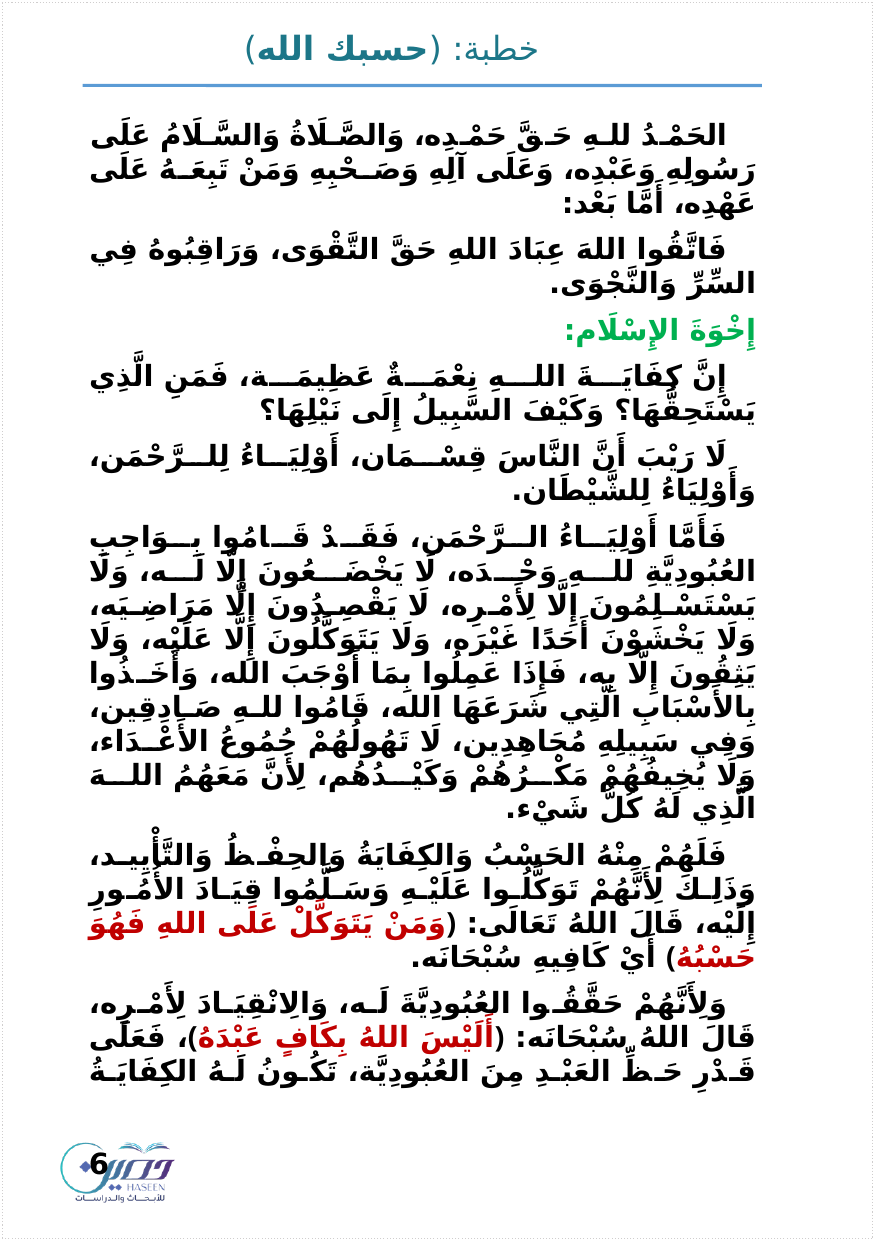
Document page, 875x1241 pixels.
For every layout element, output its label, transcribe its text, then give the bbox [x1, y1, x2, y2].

text إِخْوَةَ الإِسْلَام: [89, 313, 756, 347]
text فَاتَّقُوا اللهَ عِبَادَ اللهِ حَقَّ التَّقْوَى، وَرَاقِبُوهُ فِي السِّرِّ وَالنَّجْوَى. [89, 232, 756, 300]
text إِنَّ كِفَايَةَ اللهِ نِعْمَةٌ عَظِيمَة، فَمَنِ الَّذِي يَسْتَحِقُّهَا؟ وَكَيْفَ السَّبِيلُ إِلَى نَيْلِهَا؟ [89, 359, 756, 427]
text لَا رَيْبَ أَنَّ النَّاسَ قِسْمَان، أَوْلِيَاءُ لِلرَّحْمَن، وَأَوْلِيَاءُ لِلشَّيْطَان. [89, 440, 756, 508]
text فَأَمَّا أَوْلِيَاءُ الرَّحْمَن، فَقَدْ قَامُوا بِوَاجِبِ العُبُودِيَّةِ للهِ وَحْدَه، لَا يَخْضَعُونَ إِلَّا لَه، وَلَا يَسْتَسْلِمُونَ إِلَّا لِأَمْرِه، لَا يَقْصِدُونَ إِلَّا مَرَاضِيَه، وَلَا يَخْشَوْنَ أَحَدًا غَيْرَه، وَلَا يَتَوَكَّلُونَ إِلَّا عَلَيْه، وَلَا يَثِقُونَ إِلَّا بِه، فَإِذَا عَمِلُوا بِمَا أَوْجَبَ الله، وَأَخَذُوا بِالأَسْبَابِ الَّتِي شَرَعَهَا الله، قَامُوا للهِ صَادِقِين، وَفِي سَبِيلِهِ مُجَاهِدِين، لَا تَهُولُهُمْ جُمُوعُ الأَعْدَاء، وَلَا يُخِيفُهُمْ مَكْرُهُمْ وَكَيْدُهُم، لِأَنَّ مَعَهُمُ اللهَ الَّذِي لَهُ كُلُّ شَيْء. [89, 520, 756, 826]
text الحَمْدُ للهِ حَقَّ حَمْدِه، وَالصَّلَاةُ وَالسَّلَامُ عَلَى رَسُولِهِ وَعَبْدِه، وَعَلَى آلِهِ وَصَحْبِهِ وَمَنْ تَبِعَهُ عَلَى عَهْدِه، أَمَّا بَعْد: [89, 118, 756, 220]
picture [57, 1138, 177, 1205]
text فَلَهُمْ مِنْهُ الحَسْبُ وَالكِفَايَةُ وَالحِفْظُ وَالتَّأْيِيد، وَذَلِكَ لِأَنَّهُمْ تَوَكَّلُوا عَلَيْهِ وَسَلَّمُوا قِيَادَ الأُمُورِ إِلَيْه، قَالَ اللهُ تَعَالَى: ﴿وَمَنْ يَتَوَكَّلْ عَلَى اللهِ فَهُوَ حَسْبُهُ﴾ أَيْ كَافِيهِ سُبْحَانَه. [89, 838, 756, 974]
